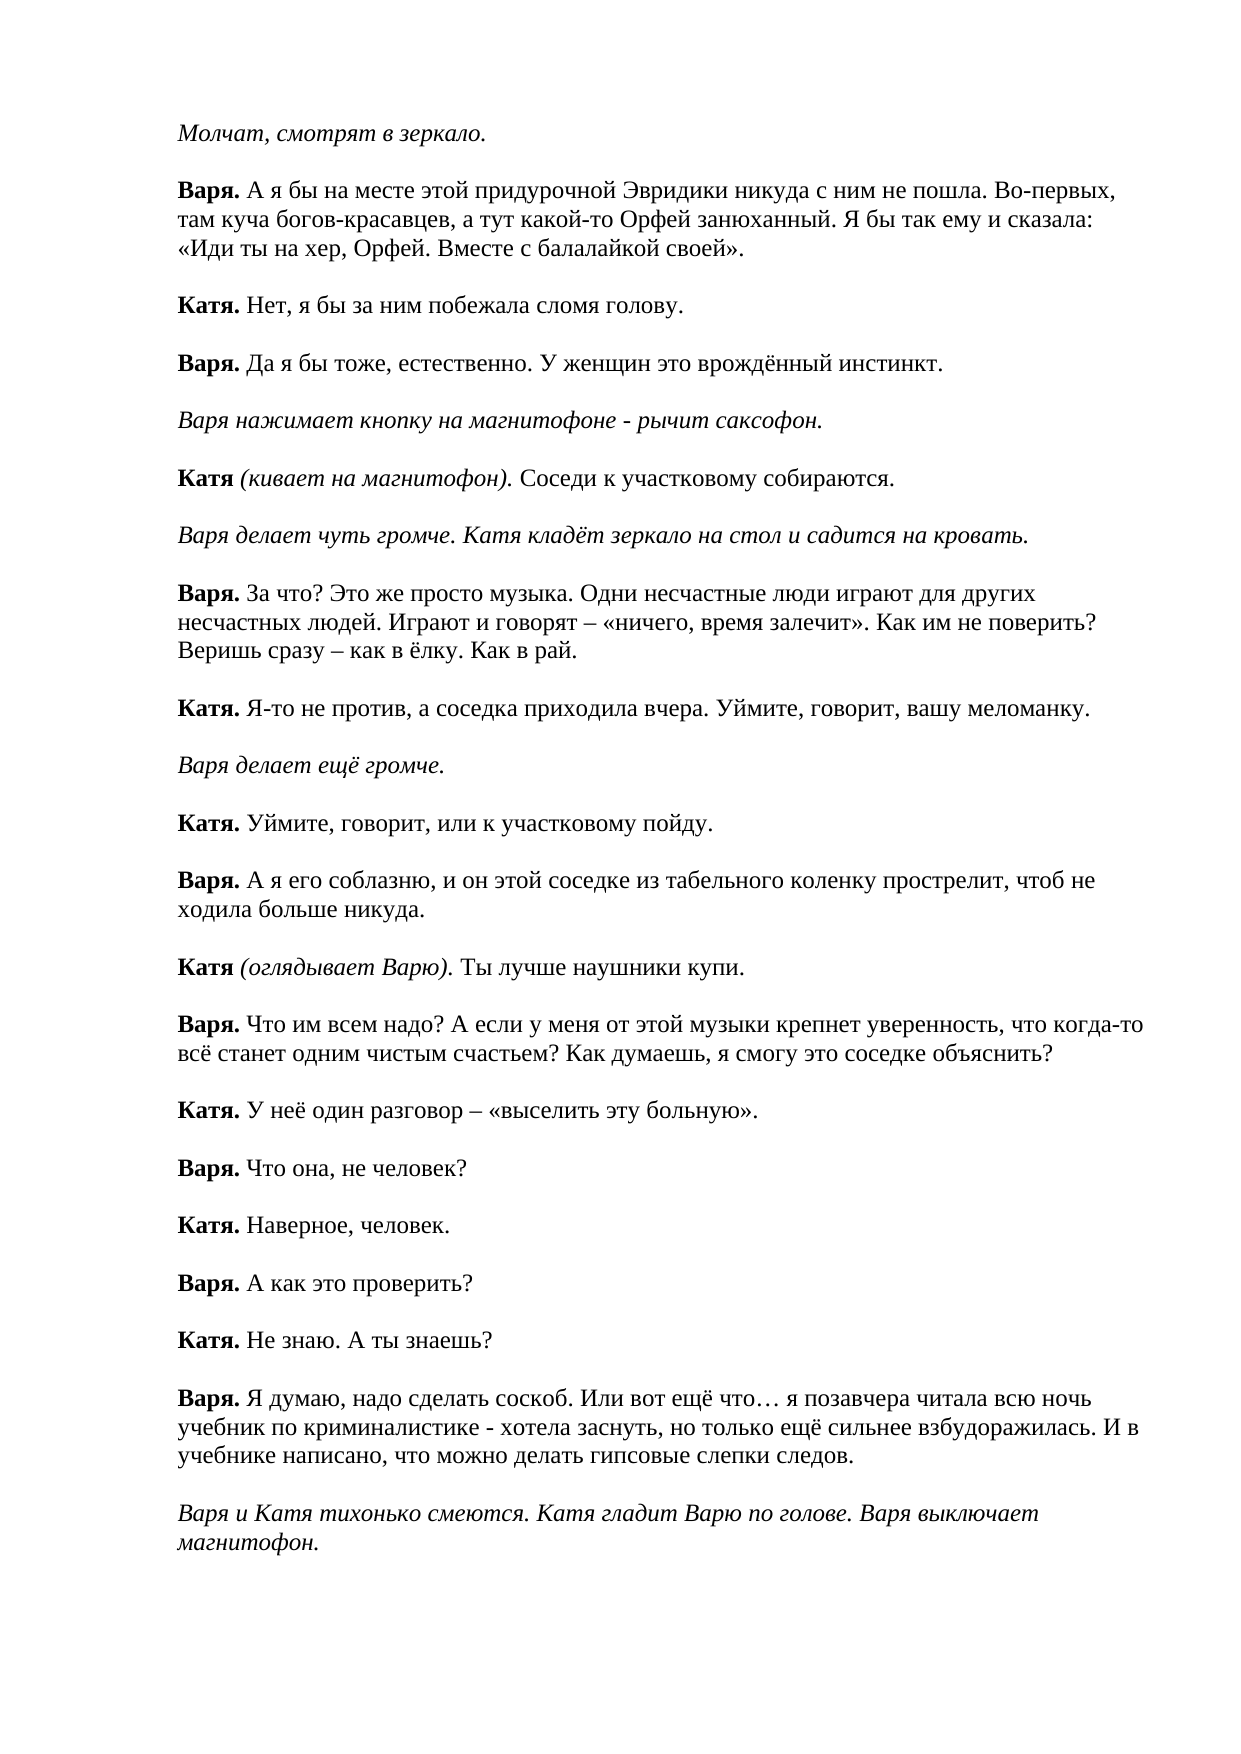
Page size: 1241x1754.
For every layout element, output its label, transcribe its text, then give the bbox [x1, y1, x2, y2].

text Варя и Катя тихонько смеются. Катя гладит Варю по голове. Варя выключает магнитофон. [177, 1498, 1152, 1556]
text Варя. За что? Это же просто музыка. Одни несчастные люди играют для других несчастных людей. Играют и говорят – «ничего, время залечит». Как им не поверить? Веришь сразу – как в ёлку. Как в рай. [177, 578, 1152, 664]
text Варя. А я его соблазню, и он этой соседке из табельного коленку прострелит, чтоб не ходила больше никуда. [177, 866, 1152, 923]
text Катя. Уймите, говорит, или к участковому пойду. [177, 808, 1152, 837]
text Варя. А я бы на месте этой придурочной Эвридики никуда с ним не пошла. Во-первых, там куча богов-красавцев, а тут какой-то Орфей занюханный. Я бы так ему и сказала: «Иди ты на хер, Орфей. Вместе с балалайкой своей». [177, 176, 1152, 262]
text Варя делает чуть громче. Катя кладёт зеркало на стол и садится на кровать. [177, 521, 1152, 549]
text Катя (кивает на магнитофон). Соседи к участковому собираются. [177, 463, 1152, 492]
text Варя. Что им всем надо? А если у меня от этой музыки крепнет уверенность, что когда-то всё станет одним чистым счастьем? Как думаешь, я смогу это соседке объяснить? [177, 1009, 1152, 1067]
text Варя. Да я бы тоже, естественно. У женщин это врождённый инстинкт. [177, 348, 1152, 377]
text Катя. У неё один разговор – «выселить эту больную». [177, 1096, 1152, 1124]
text Варя. Я думаю, надо сделать соскоб. Или вот ещё что… я позавчера читала всю ночь учебник по криминалистике - хотела заснуть, но только ещё сильнее взбудоражилась. И в учебнике написано, что можно делать гипсовые слепки следов. [177, 1383, 1152, 1469]
text Варя. А как это проверить? [177, 1268, 1152, 1297]
text Катя. Я-то не против, а соседка приходила вчера. Уймите, говорит, вашу меломанку. [177, 693, 1152, 722]
text Катя. Не знаю. А ты знаешь? [177, 1326, 1152, 1354]
text Варя нажимает кнопку на магнитофоне - рычит саксофон. [177, 406, 1152, 434]
text Катя (оглядывает Варю). Ты лучше наушники купи. [177, 952, 1152, 981]
text Катя. Нет, я бы за ним побежала сломя голову. [177, 291, 1152, 319]
text Молчат, смотрят в зеркало. [177, 118, 1152, 147]
text Варя. Что она, не человек? [177, 1153, 1152, 1182]
text Варя делает ещё громче. [177, 751, 1152, 779]
text Катя. Наверное, человек. [177, 1211, 1152, 1239]
